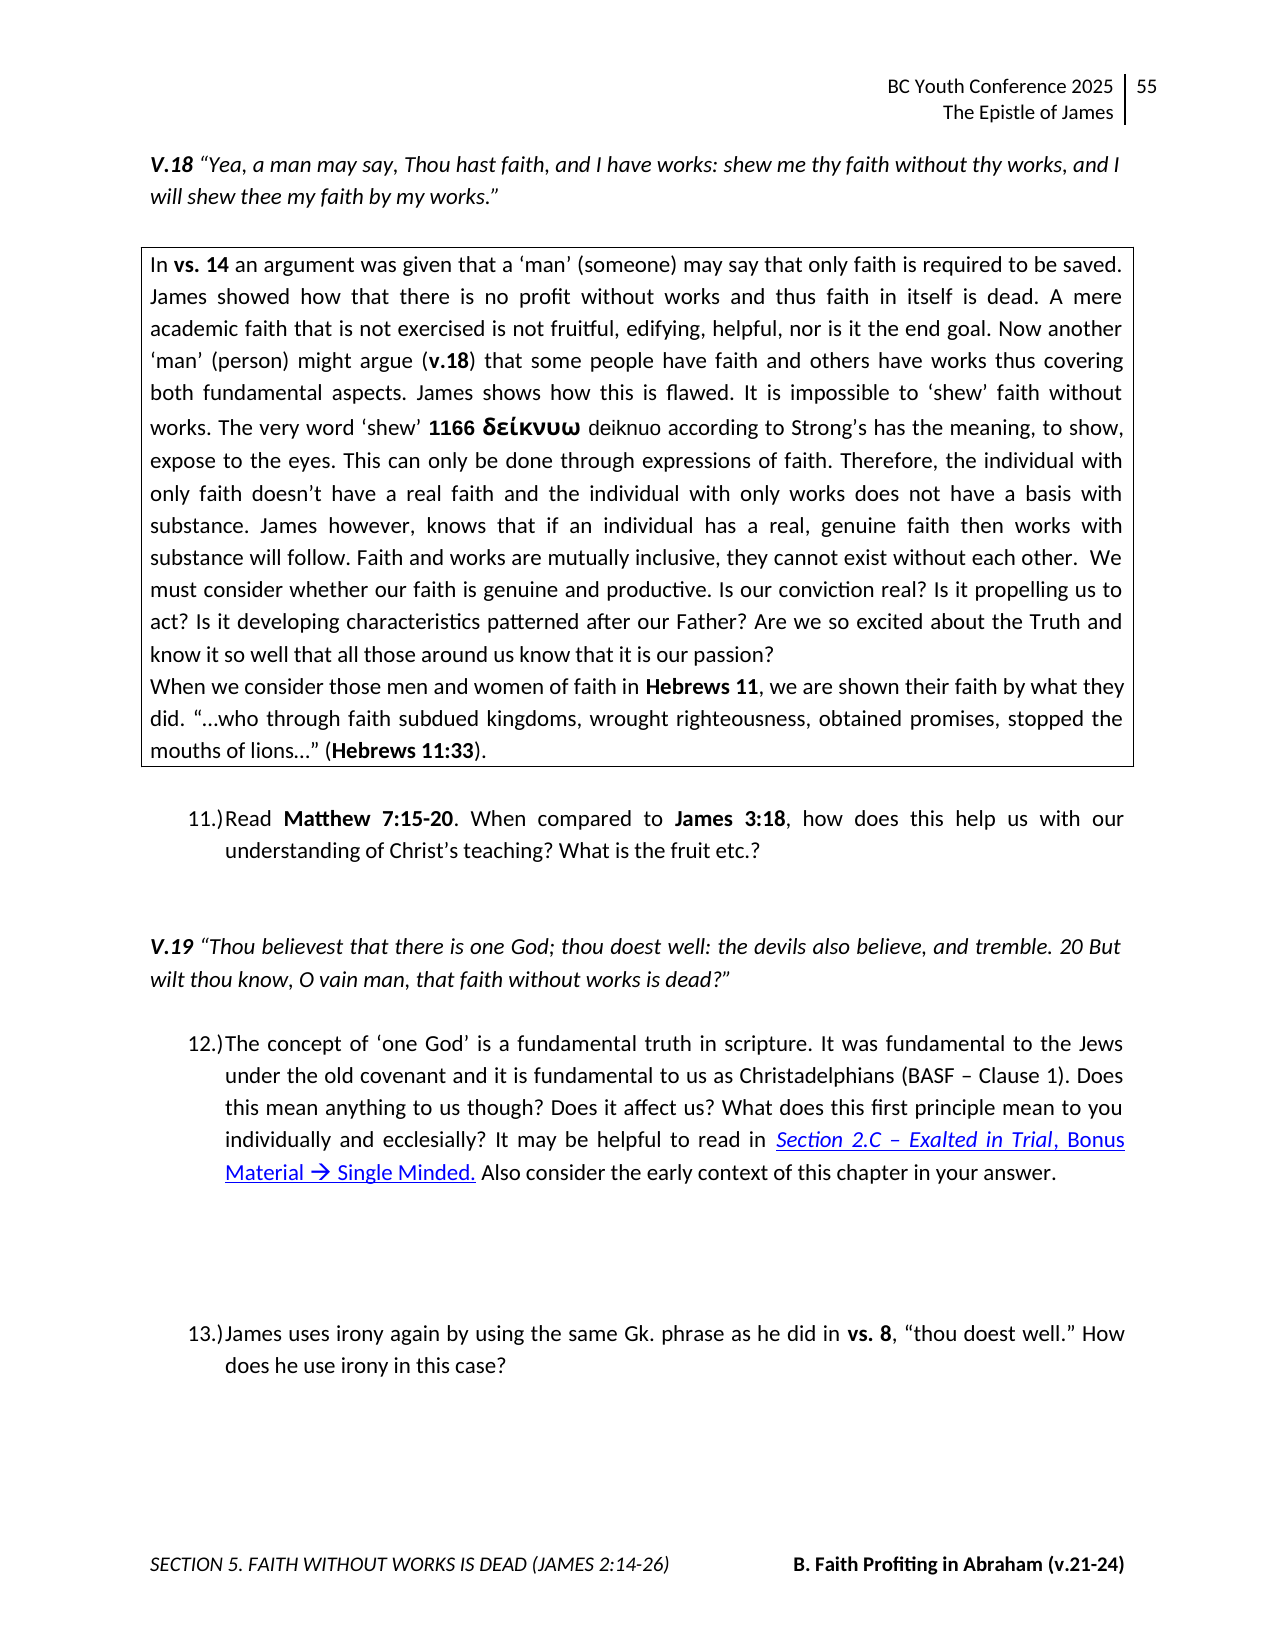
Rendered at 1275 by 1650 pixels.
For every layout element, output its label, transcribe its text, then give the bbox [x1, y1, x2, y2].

list Read Matthew 7:15-20. When compared to James 3:18, how does this help us with our understanding of Christ’s teaching? What is the fruit etc.? [187, 804, 1125, 864]
text V.18 “Yea, a man may say, Thou hast faith, and I have works: shew me thy faith without thy works, and I will shew thee my faith by my works.” [150, 150, 1125, 210]
text When we consider those men and women of faith in Hebrews 11, we are shown their faith by what they did. “…who through faith subdued kingdoms, wrought righteousness, obtained promises, stopped the mouths of lions…” (Hebrews 11:33). [142, 669, 1133, 766]
text In vs. 14 an argument was given that a ‘man’ (someone) may say that only faith is required to be saved. James showed how that there is no profit without works and thus faith in itself is dead. A mere academic faith that is not exercised is not fruitful, edifying, helpful, nor is it the end goal. Now another ‘man’ (person) might argue (v.18) that some people have faith and others have works thus covering both fundamental aspects. James shows how this is flawed. It is impossible to ‘shew’ faith without works. The very word ‘shew’ 1166 δείκνυω deiknuo according to Strong’s has the meaning, to show, expose to the eyes. This can only be done through expressions of faith. Therefore, the individual with only faith doesn’t have a real faith and the individual with only works does not have a basis with substance. James however, knows that if an individual has a real, genuine faith then works with substance will follow. Faith and works are mutually inclusive, they cannot exist without each other. We must consider whether our faith is genuine and productive. Is our conviction real? Is it propelling us to act? Is it developing characteristics patterned after our Father? Are we so excited about the Truth and know it so well that all those around us know that it is our passion? [142, 248, 1133, 668]
text V.19 “Thou believest that there is one God; thou doest well: the devils also believe, and tremble. 20 But wilt thou know, O vain man, that faith without works is dead?” [150, 932, 1125, 993]
list The concept of ‘one God’ is a fundamental truth in scripture. It was fundamental to the Jews under the old covenant and it is fundamental to us as Christadelphians (BASF – Clause 1). Does this mean anything to us though? Does it affect us? What does this first principle mean to you individually and ecclesially? It may be helpful to read in Section 2.C – Exalted in Trial, Bonus Material Single Minded. Also consider the early context of this chapter in your answer. [187, 1029, 1125, 1186]
list James uses irony again by using the same Gk. phrase as he did in vs. 8, “thou doest well.” How does he use irony in this case? [187, 1319, 1125, 1379]
